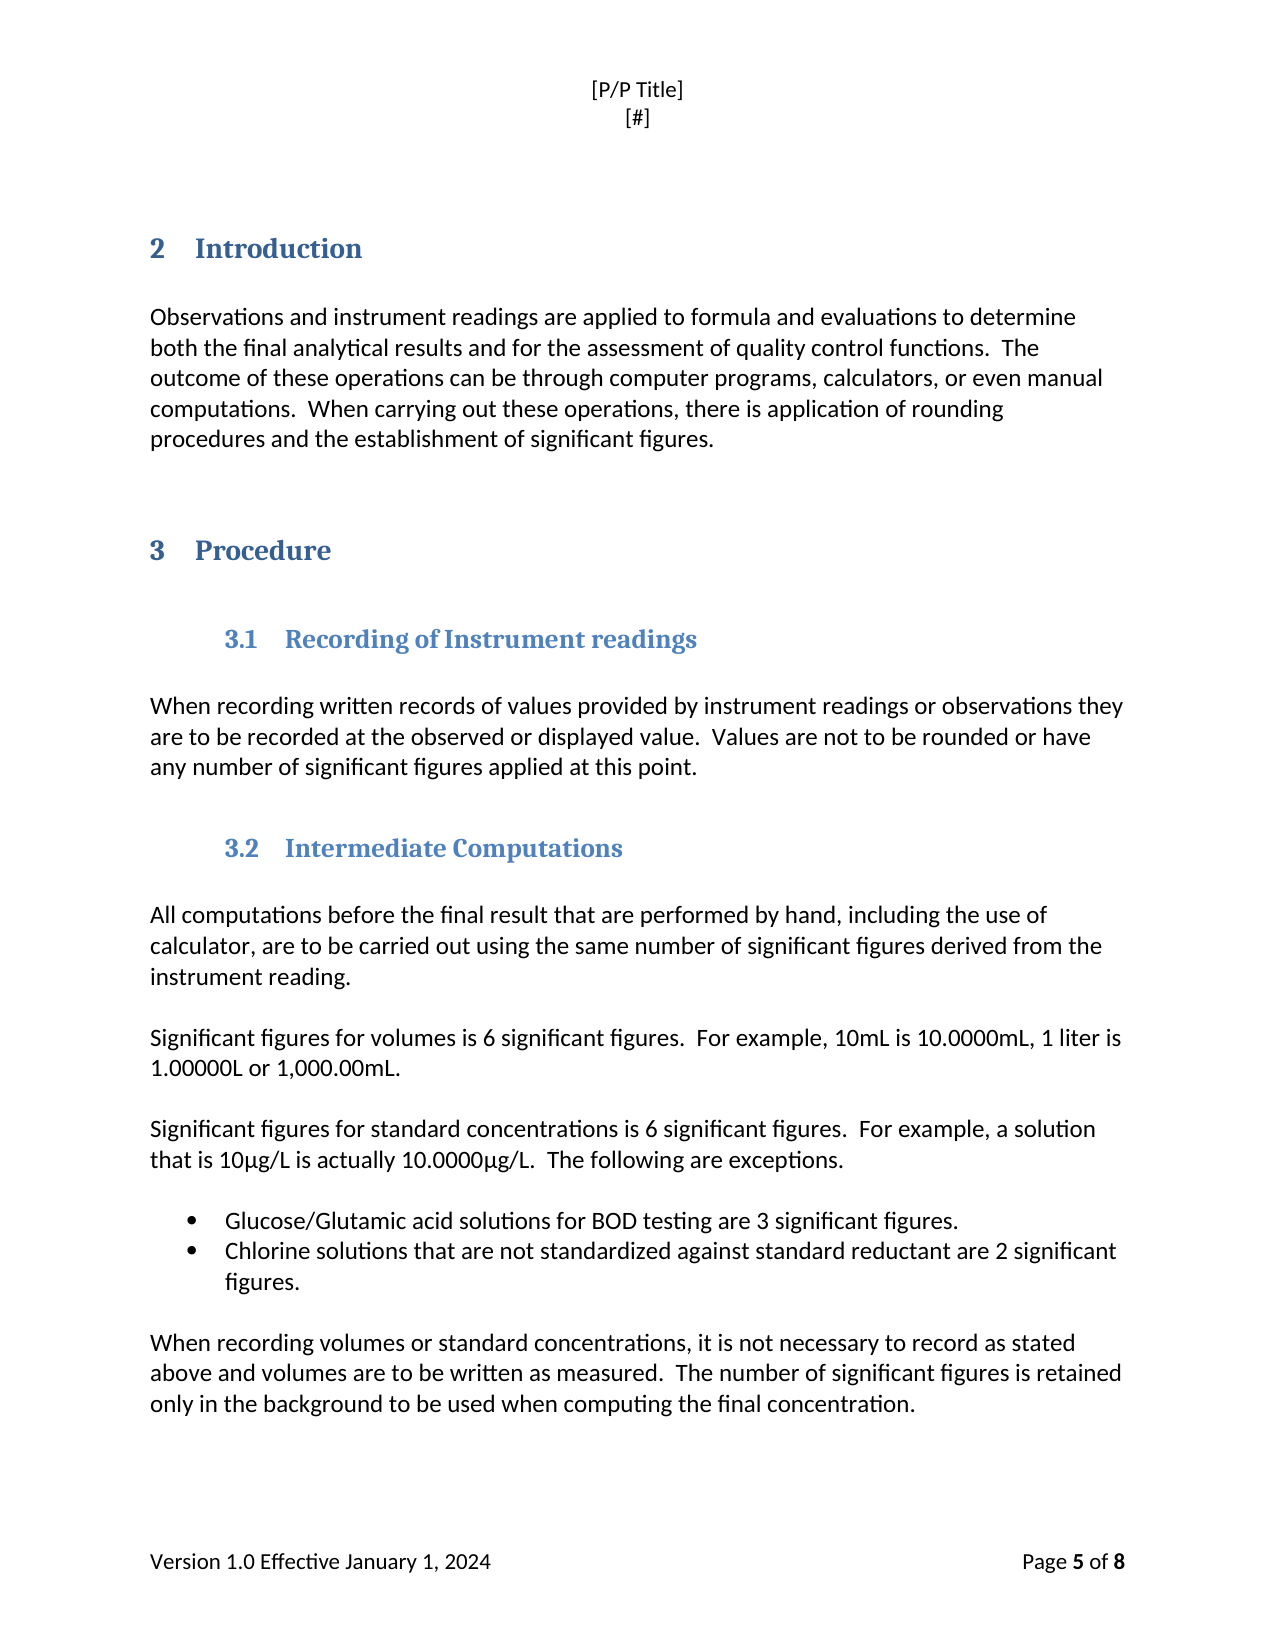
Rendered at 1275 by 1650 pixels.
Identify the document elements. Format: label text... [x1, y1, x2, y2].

list Chlorine solutions that are not standardized against standard reductant are 2 significant figures. [187, 1235, 1125, 1296]
text All computations before the final result that are performed by hand, including the use of calculator, are to be carried out using the same number of significant figures derived from the instrument reading. [150, 900, 1125, 991]
subtitle Recording of Instrument readings [225, 624, 1125, 655]
text Significant figures for standard concentrations is 6 significant figures. For example, a solution that is 10µg/L is actually 10.0000µg/L. The following are exceptions. [150, 1113, 1125, 1174]
list Glucose/Glutamic acid solutions for BOD testing are 3 significant figures. [187, 1205, 1125, 1235]
subtitle Procedure [150, 534, 1125, 568]
subtitle Intermediate Computations [225, 833, 1125, 864]
text Observations and instrument readings are applied to formula and evaluations to determine both the final analytical results and for the assessment of quality control functions. The outcome of these operations can be through computer programs, calculators, or even manual computations. When carrying out these operations, there is application of rounding procedures and the establishment of significant figures. [150, 301, 1125, 454]
text When recording volumes or standard concentrations, it is not necessary to record as stated above and volumes are to be written as measured. The number of significant figures is retained only in the background to be used when computing the final concentration. [150, 1327, 1125, 1418]
subtitle Introduction [150, 232, 1125, 266]
text Significant figures for volumes is 6 significant figures. For example, 10mL is 10.0000mL, 1 liter is 1.00000L or 1,000.00mL. [150, 1022, 1125, 1083]
text When recording written records of values provided by instrument readings or observations they are to be recorded at the observed or displayed value. Values are not to be rounded or have any number of significant figures applied at this point. [150, 691, 1125, 782]
